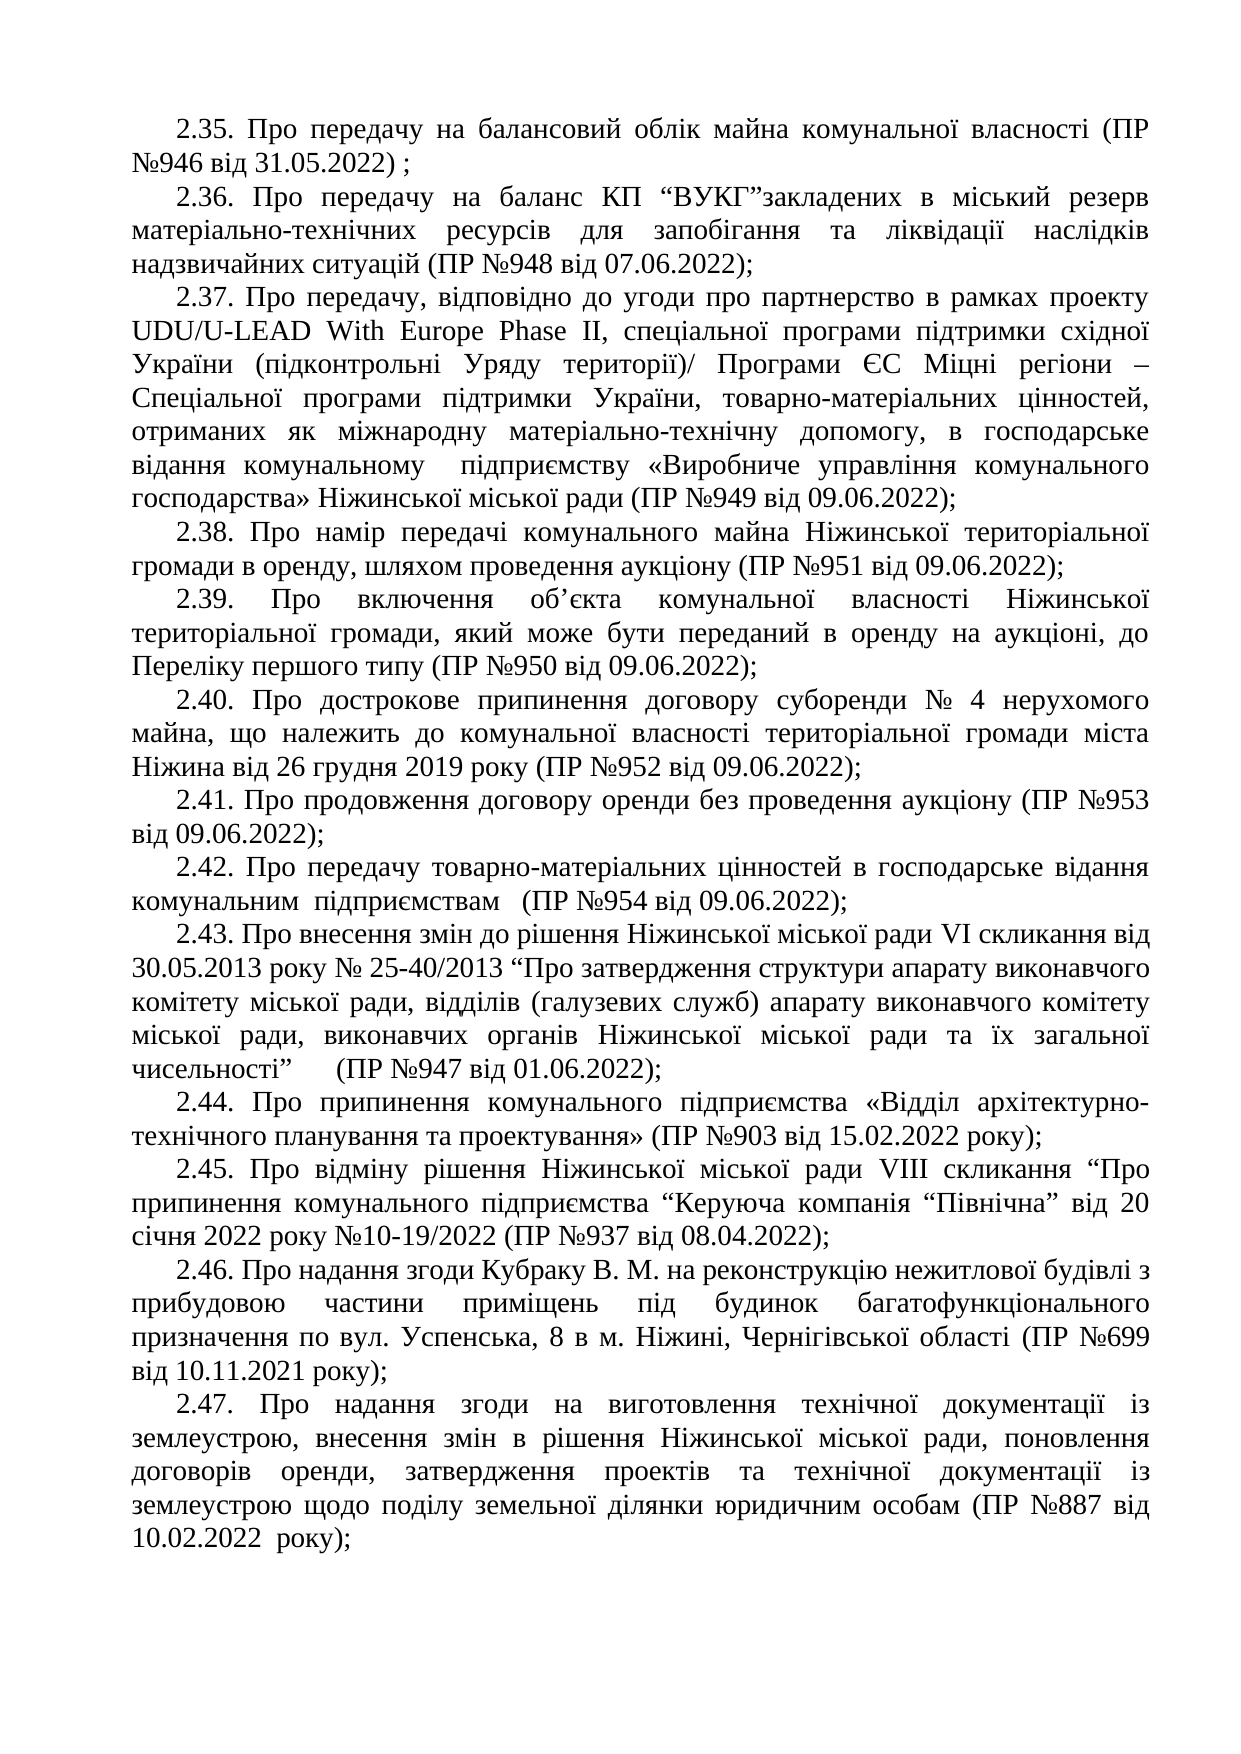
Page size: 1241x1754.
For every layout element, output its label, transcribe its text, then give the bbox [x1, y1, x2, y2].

text 2.45. Про відміну рішення Ніжинської міської ради VIІІ скликання “Про припинення комунального підприємства “Керуюча компанія “Північна” від 20 січня 2022 року №10-19/2022 (ПР №937 від 08.04.2022); [131, 1151, 1150, 1252]
text 2.37. Про передачу, відповідно до угоди про партнерство в рамках проекту UDU/U-LEAD With Europe Phase II, спеціальної програми підтримки східної України (підконтрольні Уряду території)/ Програми ЄС Міцні регіони – Спеціальної програми підтримки України, товарно-матеріальних цінностей, отриманих як міжнародну матеріально-технічну допомогу, в господарське відання комунальному підприємству «Виробниче управління комунального господарства» Ніжинської міської ради (ПР №949 від 09.06.2022); [131, 279, 1150, 514]
text 2.44. Про припинення комунального підприємства «Відділ архітектурно-технічного планування та проектування» (ПР №903 від 15.02.2022 року); [131, 1084, 1150, 1151]
text 2.38. Про намір передачі комунального майна Ніжинської територіальної громади в оренду, шляхом проведення аукціону (ПР №951 від 09.06.2022); [131, 514, 1150, 581]
text 2.39. Про включення об’єкта комунальної власності Ніжинської територіальної громади, який може бути переданий в оренду на аукціоні, до Переліку першого типу (ПР №950 від 09.06.2022); [131, 581, 1150, 682]
text 2.41. Про продовження договору оренди без проведення аукціону (ПР №953 від 09.06.2022); [131, 782, 1150, 849]
text 2.46. Про надання згоди Кубраку В. М. на реконструкцію нежитлової будівлі з прибудовою частини приміщень під будинок багатофункціонального призначення по вул. Успенська, 8 в м. Ніжині, Чернігівської області (ПР №699 від 10.11.2021 року); [131, 1252, 1150, 1386]
text 2.36. Про передачу на баланс КП “ВУКГ”закладених в міський резерв матеріально-технічних ресурсів для запобігання та ліквідації наслідків надзвичайних ситуацій (ПР №948 від 07.06.2022); [131, 179, 1150, 279]
text 2.40. Про дострокове припинення договору суборенди № 4 нерухомого майна, що належить до комунальної власності територіальної громади міста Ніжина від 26 грудня 2019 року (ПР №952 від 09.06.2022); [131, 682, 1150, 782]
text 2.47. Про надання згоди на виготовлення технічної документації із землеустрою, внесення змін в рішення Ніжинської міської ради, поновлення договорів оренди, затвердження проектів та технічної документації із землеустрою щодо поділу земельної ділянки юридичним особам (ПР №887 від 10.02.2022 року); [131, 1386, 1150, 1554]
text 2.42. Про передачу товарно-матеріальних цінностей в господарське відання комунальним підприємствам (ПР №954 від 09.06.2022); [131, 849, 1150, 917]
text 2.43. Про внесення змін до рішення Ніжинської міської ради VI скликання від 30.05.2013 року № 25-40/2013 “Про затвердження структури апарату виконавчого комітету міської ради, відділів (галузевих служб) апарату виконавчого комітету міської ради, виконавчих органів Ніжинської міської ради та їх загальної чисельності” (ПР №947 від 01.06.2022); [131, 917, 1150, 1084]
text 2.35. Про передачу на балансовий облік майна комунальної власності (ПР №946 від 31.05.2022) ; [131, 112, 1150, 179]
